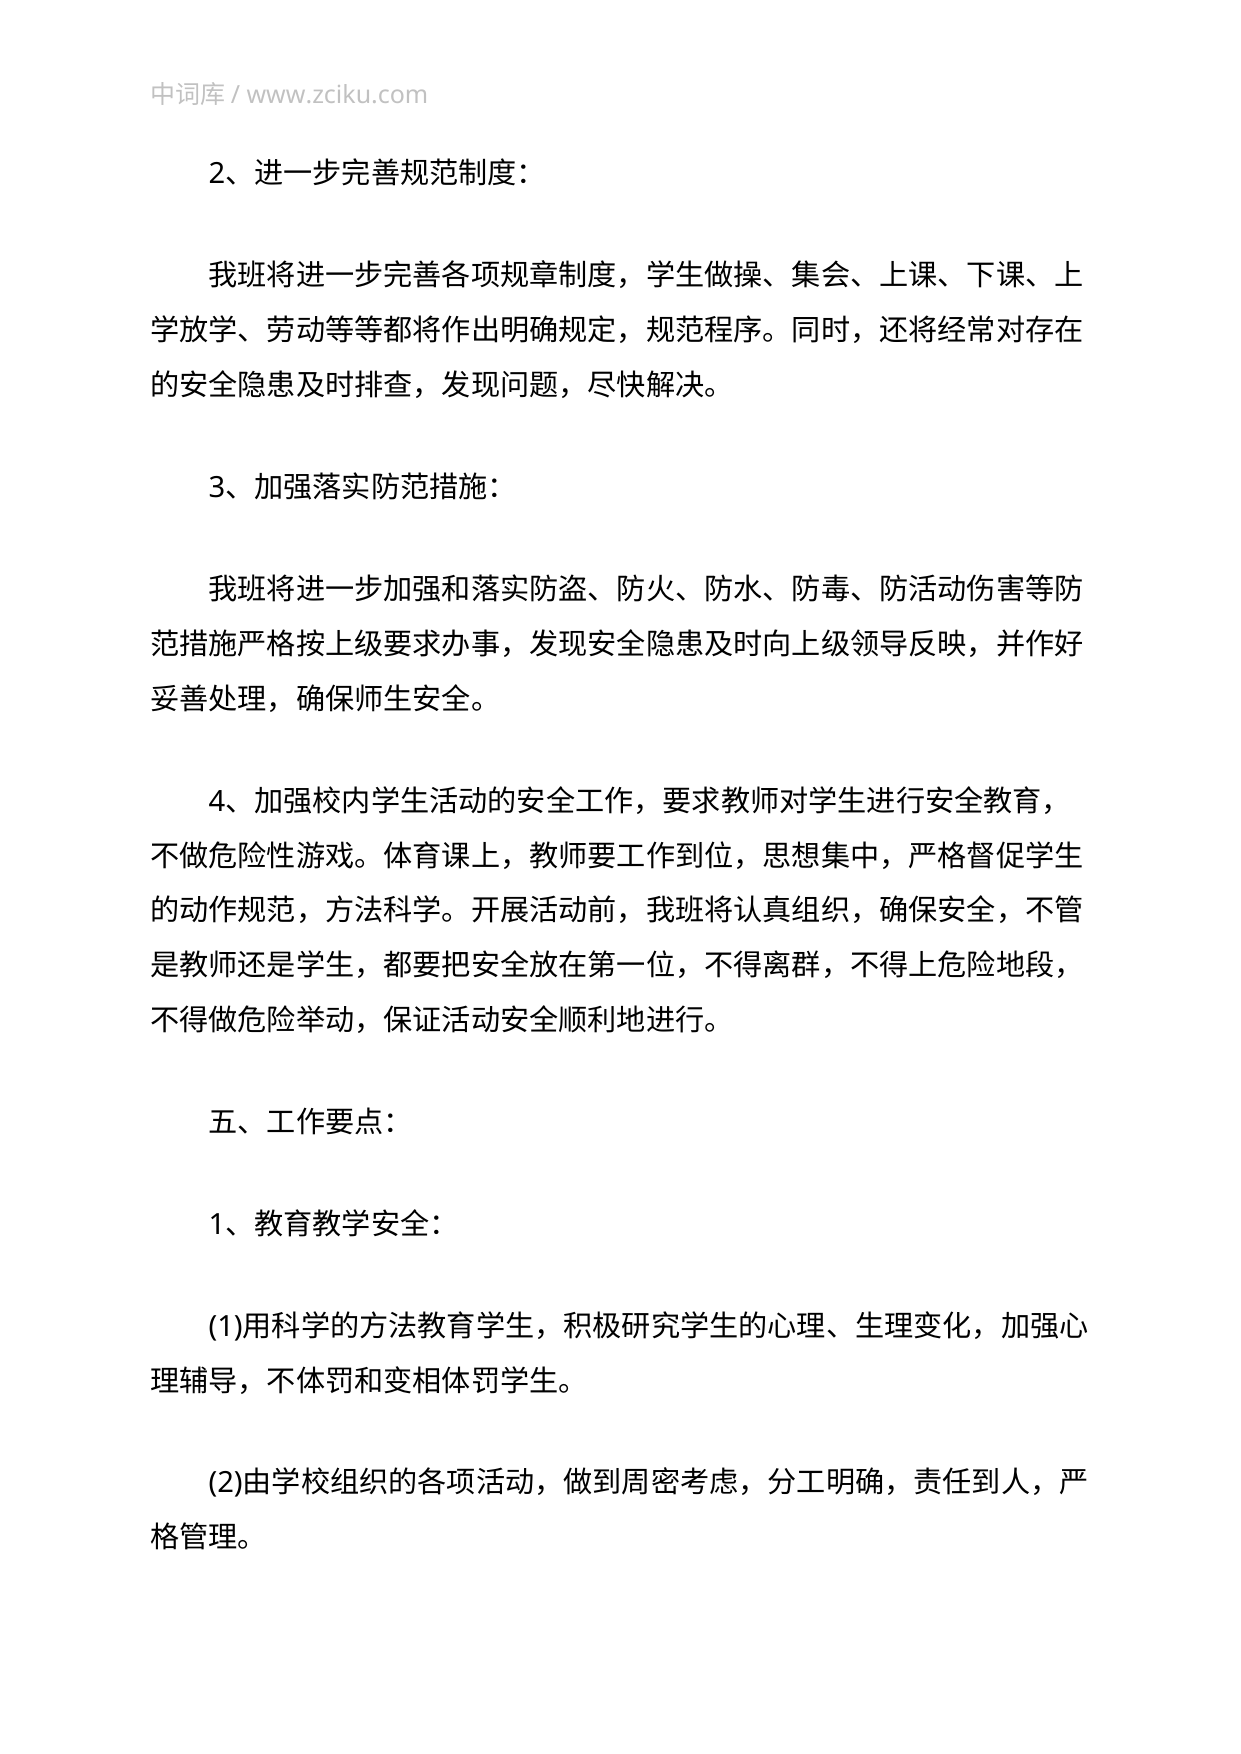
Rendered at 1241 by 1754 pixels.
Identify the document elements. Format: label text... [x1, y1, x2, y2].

text 3、加强落实防范措施： [150, 463, 1090, 506]
text 我班将进一步完善各项规章制度，学生做操、集会、上课、下课、上学放学、劳动等等都将作出明确规定，规范程序。同时，还将经常对存在的安全隐患及时排查，发现问题，尽快解决。 [150, 252, 1090, 404]
text 4、加强校内学生活动的安全工作，要求教师对学生进行安全教育，不做危险性游戏。体育课上，教师要工作到位，思想集中，严格督促学生的动作规范，方法科学。开展活动前，我班将认真组织，确保安全，不管是教师还是学生，都要把安全放在第一位，不得离群，不得上危险地段，不得做危险举动，保证活动安全顺利地进行。 [150, 777, 1090, 1039]
text (2)由学校组织的各项活动，做到周密考虑，分工明确，责任到人，严格管理。 [150, 1459, 1090, 1556]
text 五、工作要点： [150, 1098, 1090, 1141]
text (1)用科学的方法教育学生，积极研究学生的心理、生理变化，加强心理辅导，不体罚和变相体罚学生。 [150, 1302, 1090, 1399]
text 我班将进一步加强和落实防盗、防火、防水、防毒、防活动伤害等防范措施严格按上级要求办事，发现安全隐患及时向上级领导反映，并作好妥善处理，确保师生安全。 [150, 566, 1090, 718]
text 1、教育教学安全： [150, 1200, 1090, 1243]
text 2、进一步完善规范制度： [150, 150, 1090, 192]
